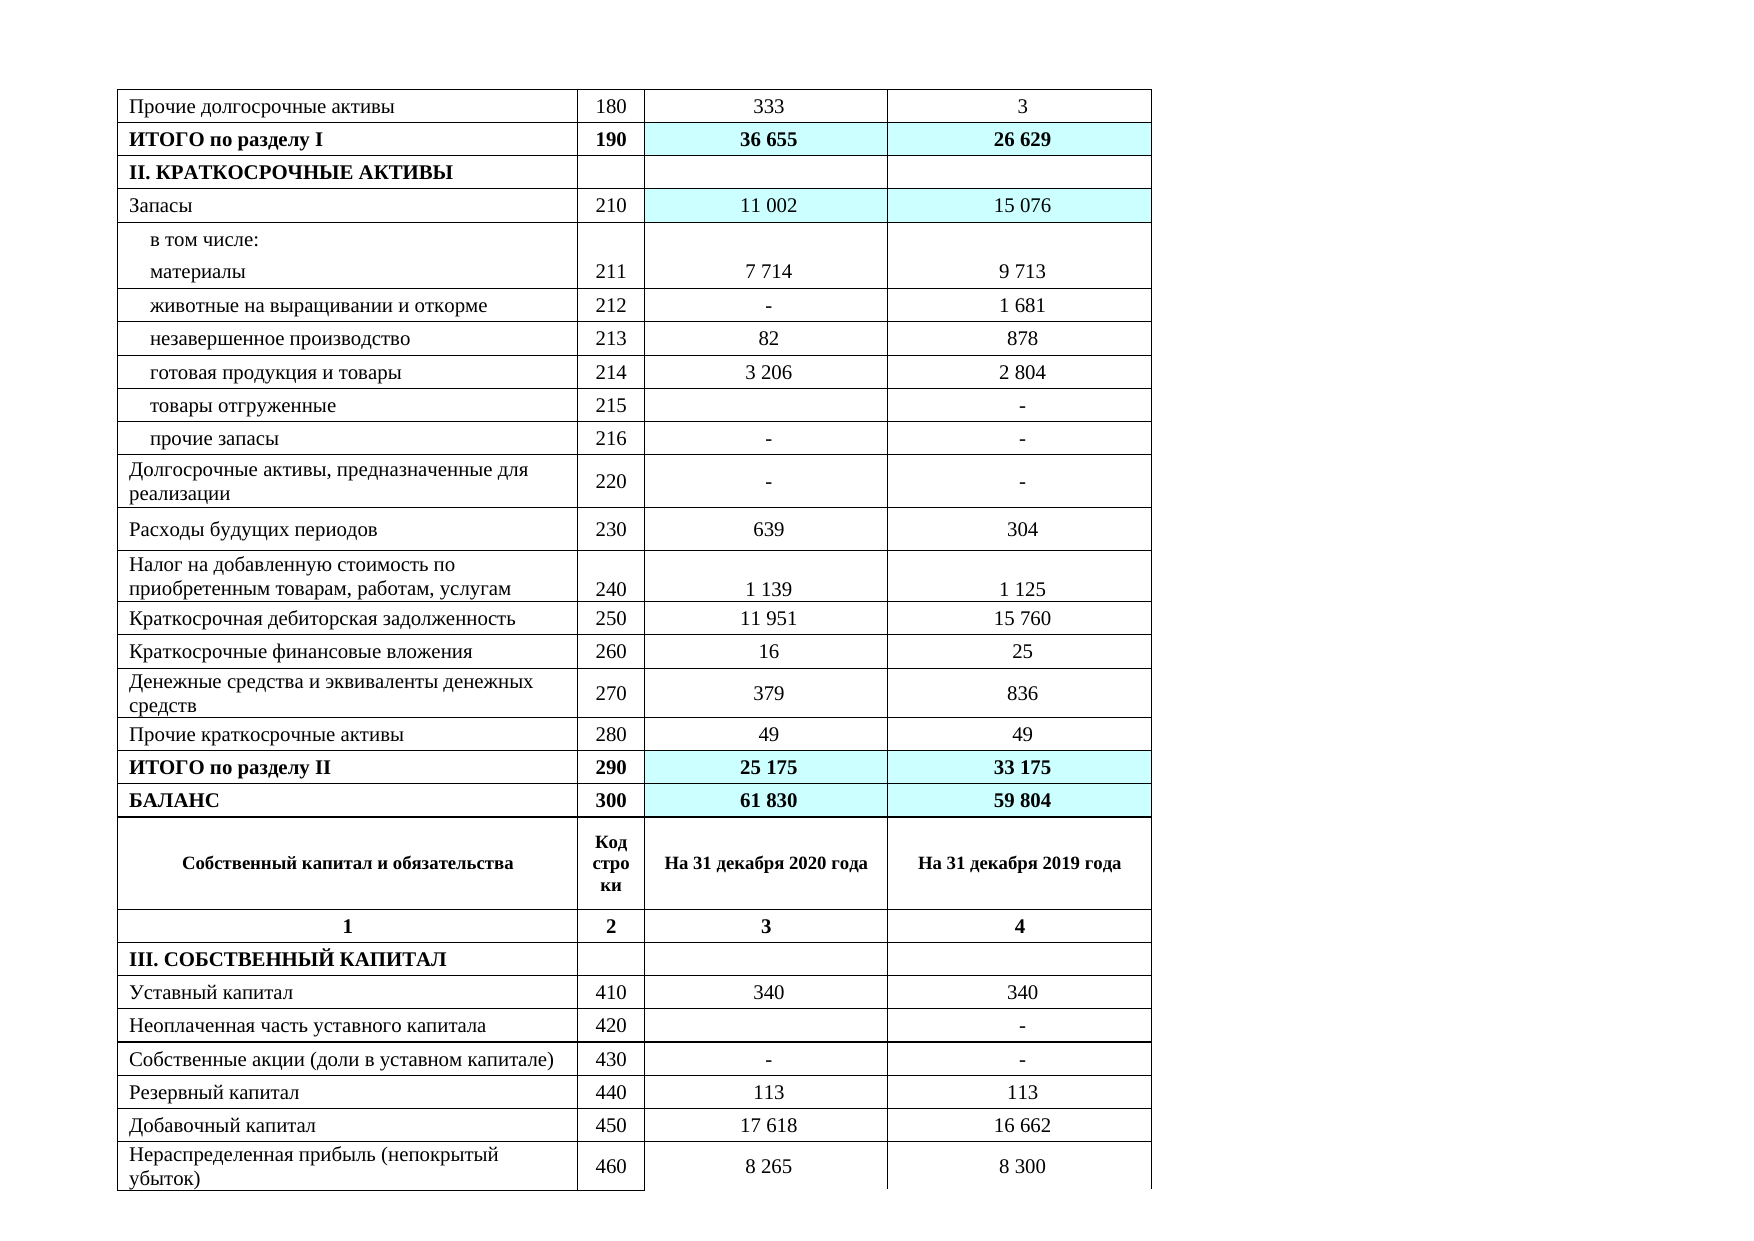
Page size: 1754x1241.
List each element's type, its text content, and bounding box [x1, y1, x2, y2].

table_cell [645, 943, 887, 975]
table_cell 215 [578, 389, 644, 421]
table_cell 15 760 [888, 602, 1151, 634]
table_cell товары отгруженные [118, 389, 577, 421]
table_cell 36 655 [645, 123, 887, 155]
table_cell 3 206 [645, 356, 887, 388]
table_cell 25 [888, 635, 1151, 667]
table_cell Денежные средства и эквиваленты денежных средств [118, 669, 577, 717]
table_cell Расходы будущих периодов [118, 508, 577, 549]
table_cell ИТОГО по разделу II [118, 751, 577, 783]
table_cell 304 [888, 508, 1151, 549]
table_cell 260 [578, 635, 644, 667]
table_cell 26 629 [888, 123, 1151, 155]
table_cell 280 [578, 718, 644, 750]
table_cell 213 [578, 322, 644, 354]
table_cell 440 [578, 1076, 644, 1108]
table_cell 82 [645, 322, 887, 354]
table_cell 8 300 [888, 1142, 1152, 1190]
table_cell 1 125 [888, 551, 1151, 601]
table_cell 340 [645, 976, 887, 1008]
table_cell III. СОБСТВЕННЫЙ КАПИТАЛ [118, 943, 577, 975]
table_cell 420 [578, 1009, 644, 1041]
table_cell 190 [578, 123, 644, 155]
table_cell 379 [645, 669, 887, 717]
table_cell Резервный капитал [118, 1076, 577, 1108]
table_cell 16 662 [888, 1109, 1151, 1141]
table_cell Неоплаченная часть уставного капитала [118, 1009, 577, 1041]
table_cell 4 [888, 910, 1151, 942]
table_cell 836 [888, 669, 1151, 717]
table_cell 1 139 [645, 551, 887, 601]
table_cell 25 175 [645, 751, 887, 783]
table_cell - [645, 1043, 887, 1075]
table_cell в том числе: [118, 223, 577, 255]
table_cell Собственные акции (доли в уставном капитале) [118, 1043, 577, 1075]
table_cell Нераспределенная прибыль (непокрытый убыток) [118, 1142, 577, 1190]
table_cell 270 [578, 669, 644, 717]
table_cell II. КРАТКОСРОЧНЫЕ АКТИВЫ [118, 156, 577, 188]
table_cell 2 [578, 910, 644, 942]
table_cell прочие запасы [118, 422, 577, 454]
table_cell - [888, 455, 1151, 507]
table_cell Краткосрочная дебиторская задолженность [118, 602, 577, 634]
table_cell материалы [118, 255, 577, 288]
table_cell 16 [645, 635, 887, 667]
table_cell Добавочный капитал [118, 1109, 577, 1141]
table_cell [578, 156, 644, 188]
table_cell 214 [578, 356, 644, 388]
table_cell На 31 декабря 2019 года [888, 818, 1151, 908]
table_cell 639 [645, 508, 887, 549]
table_cell 340 [888, 976, 1151, 1008]
table_cell [645, 1009, 887, 1041]
table_cell 2 804 [888, 356, 1151, 388]
table_cell 240 [578, 551, 644, 601]
table_cell готовая продукция и товары [118, 356, 577, 388]
table_cell [888, 223, 1151, 255]
table_cell 33 175 [888, 751, 1151, 783]
table_cell 212 [578, 289, 644, 321]
table_cell БАЛАНС [118, 784, 577, 816]
table_cell Долгосрочные активы, предназначенные для реализации [118, 455, 577, 507]
table_cell 8 265 [645, 1142, 888, 1190]
table_cell 300 [578, 784, 644, 816]
table_cell - [888, 389, 1151, 421]
table_cell 450 [578, 1109, 644, 1141]
table_cell 216 [578, 422, 644, 454]
table_cell 290 [578, 751, 644, 783]
table_cell 430 [578, 1043, 644, 1075]
table_cell 9 713 [888, 255, 1151, 288]
table_cell - [645, 455, 887, 507]
table_cell [645, 156, 887, 188]
table_cell Код строки [578, 818, 644, 908]
table_cell ИТОГО по разделу I [118, 123, 577, 155]
table_cell - [645, 289, 887, 321]
table_cell 211 [578, 255, 644, 288]
table_cell незавершенное производство [118, 322, 577, 354]
table_cell - [888, 1009, 1151, 1041]
table_cell [888, 156, 1151, 188]
table_cell [645, 389, 887, 421]
table_cell 113 [645, 1076, 887, 1108]
table_cell 113 [888, 1076, 1151, 1108]
table_cell 220 [578, 455, 644, 507]
table_cell 49 [888, 718, 1151, 750]
table_cell 3 [645, 910, 887, 942]
table_cell Налог на добавленную стоимость по приобретенным товарам, работам, услугам [118, 551, 577, 601]
table_cell 61 830 [645, 784, 887, 816]
table_cell Уставный капитал [118, 976, 577, 1008]
table_cell Собственный капитал и обязательства [118, 818, 577, 908]
table_cell 878 [888, 322, 1151, 354]
table_cell - [645, 422, 887, 454]
table_cell На 31 декабря 2020 года [645, 818, 887, 908]
table_cell Запасы [118, 189, 577, 222]
table_cell 180 [578, 90, 644, 122]
table_cell [578, 943, 644, 975]
table_cell 11 002 [645, 189, 887, 222]
table_cell 1 681 [888, 289, 1151, 321]
table_cell Прочие долгосрочные активы [118, 90, 577, 122]
table_cell 410 [578, 976, 644, 1008]
table_cell 49 [645, 718, 887, 750]
table_cell 250 [578, 602, 644, 634]
table_cell 230 [578, 508, 644, 549]
table_cell Прочие краткосрочные активы [118, 718, 577, 750]
table_cell 59 804 [888, 784, 1151, 816]
table_cell 460 [578, 1142, 644, 1190]
table_cell [888, 943, 1151, 975]
table_cell 11 951 [645, 602, 887, 634]
table_cell - [888, 1043, 1151, 1075]
table_cell 333 [645, 90, 887, 122]
table_cell 15 076 [888, 189, 1151, 222]
table_cell 210 [578, 189, 644, 222]
table_cell - [888, 422, 1151, 454]
table_cell 17 618 [645, 1109, 887, 1141]
table_cell животные на выращивании и откорме [118, 289, 577, 321]
table_cell 1 [118, 910, 577, 942]
table_cell [578, 223, 644, 255]
table_cell Краткосрочные финансовые вложения [118, 635, 577, 667]
table_cell [645, 223, 887, 255]
table_cell 7 714 [645, 255, 887, 288]
table_cell 3 [888, 90, 1151, 122]
